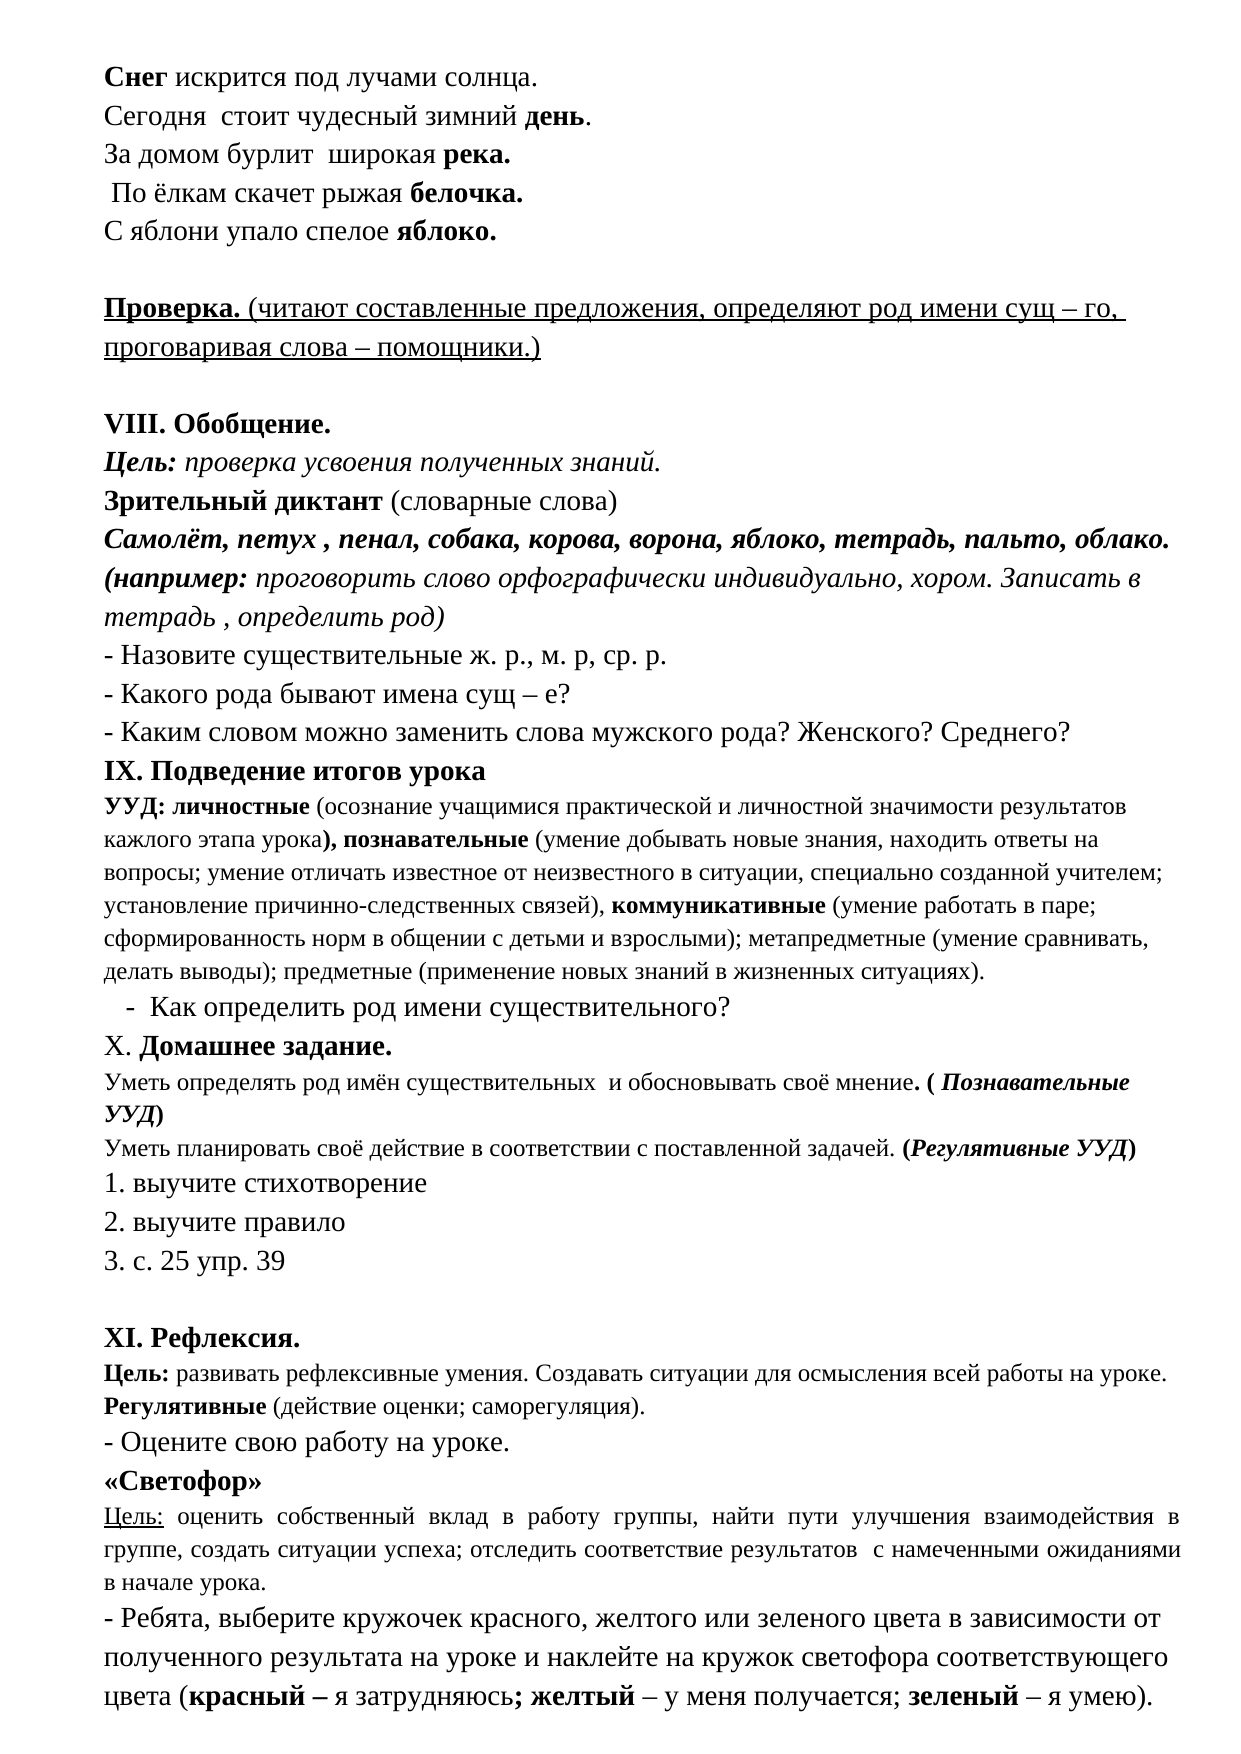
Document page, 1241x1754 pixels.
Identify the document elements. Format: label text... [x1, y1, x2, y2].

text «Светофор» [103, 1463, 1181, 1496]
text - Оцените свою работу на уроке. [103, 1424, 1181, 1458]
text 1. выучите стихотворение [103, 1166, 1181, 1199]
text По ёлкам скачет рыжая белочка. [103, 175, 1181, 208]
text Снег искрится под лучами солнца. [103, 59, 1181, 93]
text Цель: проверка усвоения полученных знаний. [103, 444, 1181, 478]
text Проверка. (читают составленные предложения, определяют род имени сущ – го, проговаривая слова – помощники.) [103, 290, 1181, 362]
text X. Домашнее задание. [103, 1028, 1181, 1062]
text Цель: развивать рефлексивные умения. Создавать ситуации для осмысления всей работы на уроке. [103, 1358, 1181, 1387]
text Регулятивные (действие оценки; саморегуляция). [103, 1391, 1181, 1420]
text - Назовите существительные ж. р., м. р, ср. р. [103, 637, 1181, 671]
text (например: проговорить слово орфографически индивидуально, хором. Записать в тетрадь , определить род) [103, 560, 1181, 632]
text - Каким словом можно заменить слова мужского рода? Женского? Среднего? [103, 714, 1181, 748]
text - Какого рода бывают имена сущ – е? [103, 676, 1181, 709]
text С яблони упало спелое яблоко. [103, 213, 1181, 247]
text Цель: оценить собственный вклад в работу группы, найти пути улучшения взаимодействия в группе, создать ситуации успеха; отследить соответствие результатов с намеченными ожиданиями в начале урока. [103, 1501, 1181, 1596]
text УУД: личностные (осознание учащимися практической и личностной значимости результатов кажлого этапа урока), познавательные (умение добывать новые знания, находить ответы на вопросы; умение отличать известное от неизвестного в ситуации, специально созданной учителем; установление причинно-следственных связей), коммуникативные (умение работать в паре; сформированность норм в общении с детьми и взрослыми); метапредметные (умение сравнивать, делать выводы); предметные (применение новых знаний в жизненных ситуациях). [103, 791, 1181, 985]
text IX. Подведение итогов урока [103, 753, 1181, 786]
text Зрительный диктант (словарные слова) [103, 483, 1181, 517]
text Сегодня стоит чудесный зимний день. [103, 98, 1181, 131]
text 2. выучите правило [103, 1204, 1181, 1238]
text - Как определить род имени существительного? [103, 989, 1181, 1023]
text - Ребята, выберите кружочек красного, желтого или зеленого цвета в зависимости от полученного результата на уроке и наклейте на кружок светофора соответствующего цвета (красный – я затрудняюсь; желтый – у меня получается; зеленый – я умею). [103, 1601, 1181, 1711]
text За домом бурлит широкая река. [103, 136, 1181, 170]
text Самолёт, петух , пенал, собака, корова, ворона, яблоко, тетрадь, пальто, облако. [103, 522, 1181, 555]
text Уметь определять род имён существительных и обосновывать своё мнение. ( Познавательные УУД) Уметь планировать своё действие в соответствии с поставленной задачей. (Регулятивные УУД) [103, 1067, 1181, 1161]
text 3. с. 25 упр. 39 [103, 1243, 1181, 1276]
text VIII. Обобщение. [103, 406, 1181, 439]
text XI. Рефлексия. [103, 1320, 1181, 1353]
